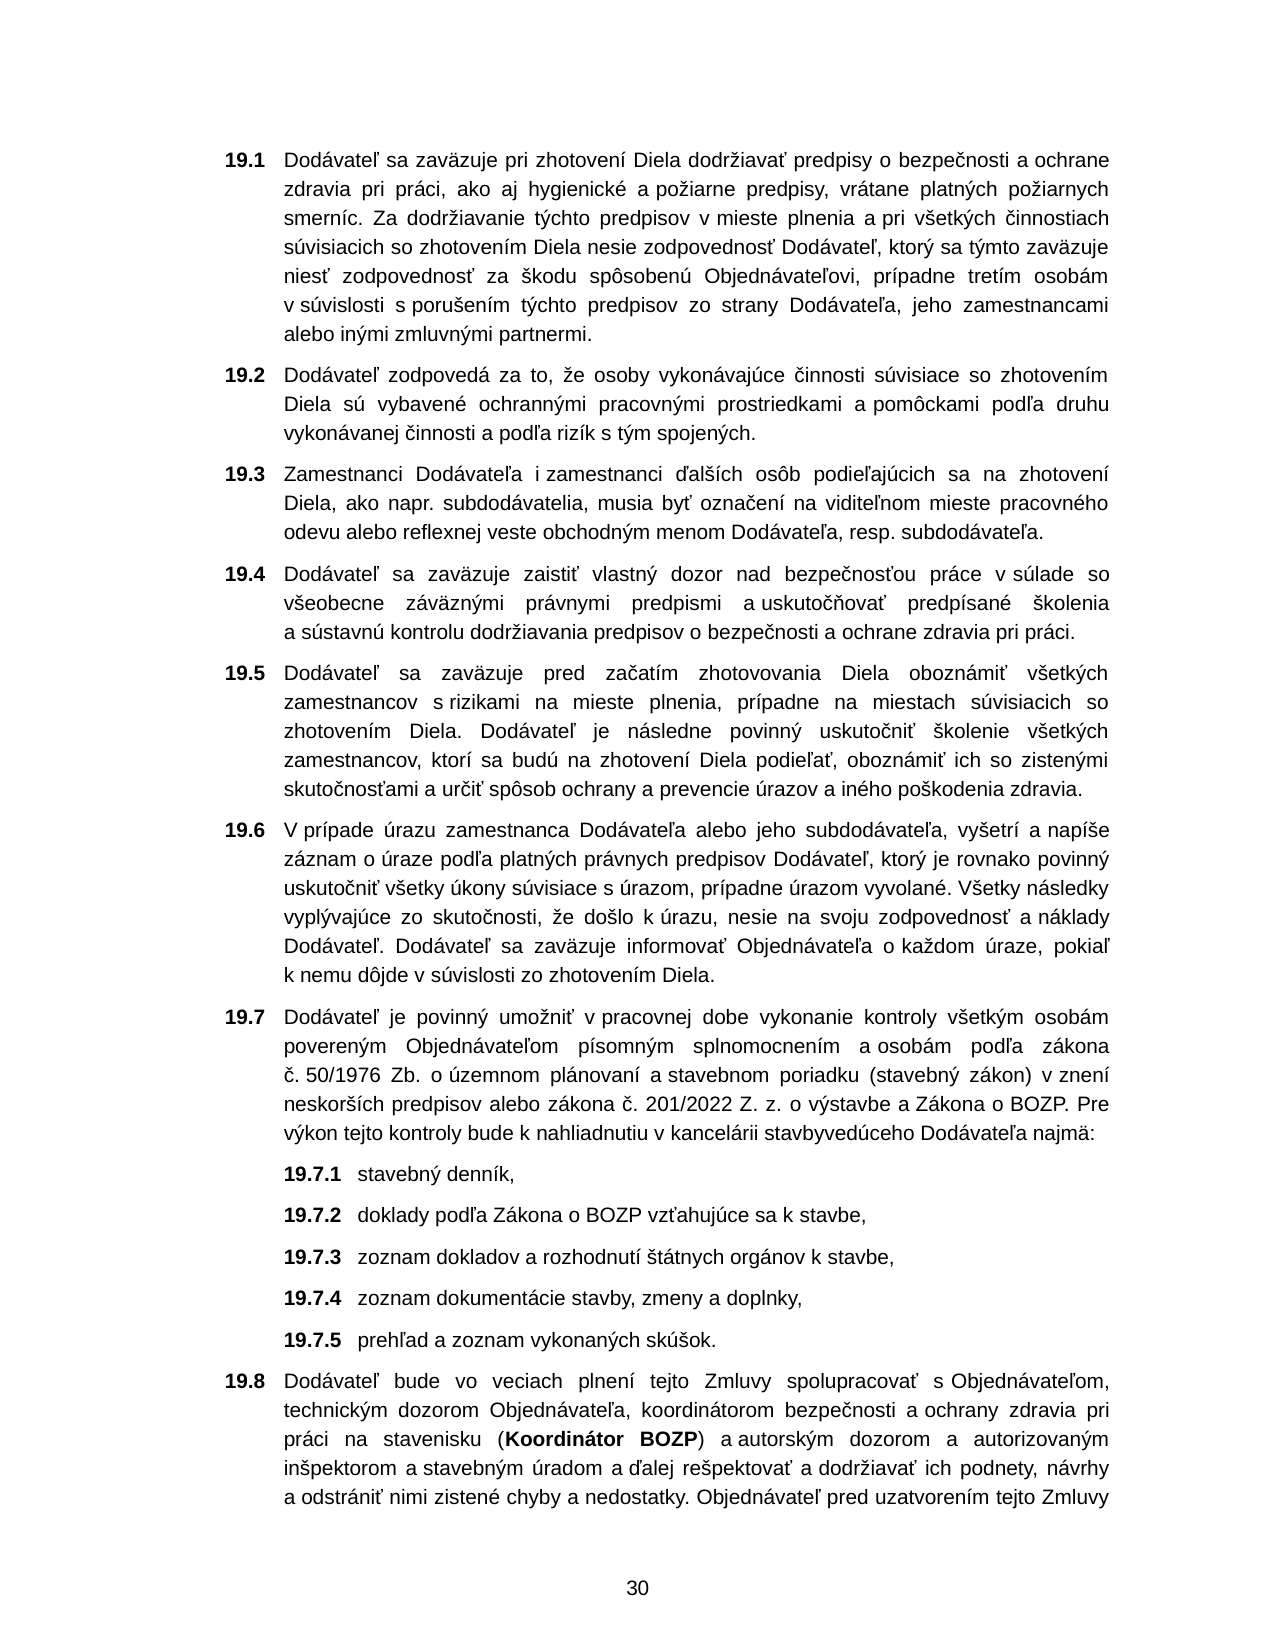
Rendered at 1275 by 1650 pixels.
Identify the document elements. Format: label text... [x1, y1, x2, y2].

list Dodávateľ je povinný umožniť v pracovnej dobe vykonanie kontroly všetkým osobám povereným Objednávateľom písomným splnomocnením a osobám podľa zákona č. 50/1976 Zb. o územnom plánovaní a stavebnom poriadku (stavebný zákon) v znení neskorších predpisov alebo zákona č. 201/2022 Z. z. o výstavbe a Zákona o BOZP. Pre výkon tejto kontroly bude k nahliadnutiu v kancelárii stavbyvedúceho Dodávateľa najmä: [224, 1004, 1109, 1144]
list Dodávateľ sa zaväzuje zaistiť vlastný dozor nad bezpečnosťou práce v súlade so všeobecne záväznými právnymi predpismi a uskutočňovať predpísané školenia a sústavnú kontrolu dodržiavania predpisov o bezpečnosti a ochrane zdravia pri práci. [224, 562, 1109, 643]
list prehľad a zoznam vykonaných skúšok. [283, 1328, 1109, 1352]
list Dodávateľ sa zaväzuje pri zhotovení Diela dodržiavať predpisy o bezpečnosti a ochrane zdravia pri práci, ako aj hygienické a požiarne predpisy, vrátane platných požiarnych smerníc. Za dodržiavanie týchto predpisov v mieste plnenia a pri všetkých činnostiach súvisiacich so zhotovením Diela nesie zodpovednosť Dodávateľ, ktorý sa týmto zaväzuje niesť zodpovednosť za škodu spôsobenú Objednávateľovi, prípadne tretím osobám v súvislosti s porušením týchto predpisov zo strany Dodávateľa, jeho zamestnancami alebo inými zmluvnými partnermi. [224, 148, 1109, 345]
list Dodávateľ zodpovedá za to, že osoby vykonávajúce činnosti súvisiace so zhotovením Diela sú vybavené ochrannými pracovnými prostriedkami a pomôckami podľa druhu vykonávanej činnosti a podľa rizík s tým spojených. [224, 363, 1109, 445]
list zoznam dokladov a rozhodnutí štátnych orgánov k stavbe, [283, 1245, 1109, 1269]
list stavebný denník, [283, 1162, 1109, 1186]
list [224, 1369, 1109, 1509]
list doklady podľa Zákona o BOZP vzťahujúce sa k stavbe, [283, 1203, 1109, 1227]
list Dodávateľ sa zaväzuje pred začatím zhotovovania Diela oboznámiť všetkých zamestnancov s rizikami na mieste plnenia, prípadne na miestach súvisiacich so zhotovením Diela. Dodávateľ je následne povinný uskutočniť školenie všetkých zamestnancov, ktorí sa budú na zhotovení Diela podieľať, oboznámiť ich so zistenými skutočnosťami a určiť spôsob ochrany a prevencie úrazov a iného poškodenia zdravia. [224, 661, 1109, 801]
list zoznam dokumentácie stavby, zmeny a doplnky, [283, 1286, 1109, 1310]
list V prípade úrazu zamestnanca Dodávateľa alebo jeho subdodávateľa, vyšetrí a napíše záznam o úraze podľa platných právnych predpisov Dodávateľ, ktorý je rovnako povinný uskutočniť všetky úkony súvisiace s úrazom, prípadne úrazom vyvolané. Všetky následky vyplývajúce zo skutočnosti, že došlo k úrazu, nesie na svoju zodpovednosť a náklady Dodávateľ. Dodávateľ sa zaväzuje informovať Objednávateľa o každom úraze, pokiaľ k nemu dôjde v súvislosti zo zhotovením Diela. [224, 818, 1109, 987]
list Zamestnanci Dodávateľa i zamestnanci ďalších osôb podieľajúcich sa na zhotovení Diela, ako napr. subdodávatelia, musia byť označení na viditeľnom mieste pracovného odevu alebo reflexnej veste obchodným menom Dodávateľa, resp. subdodávateľa. [224, 462, 1109, 544]
